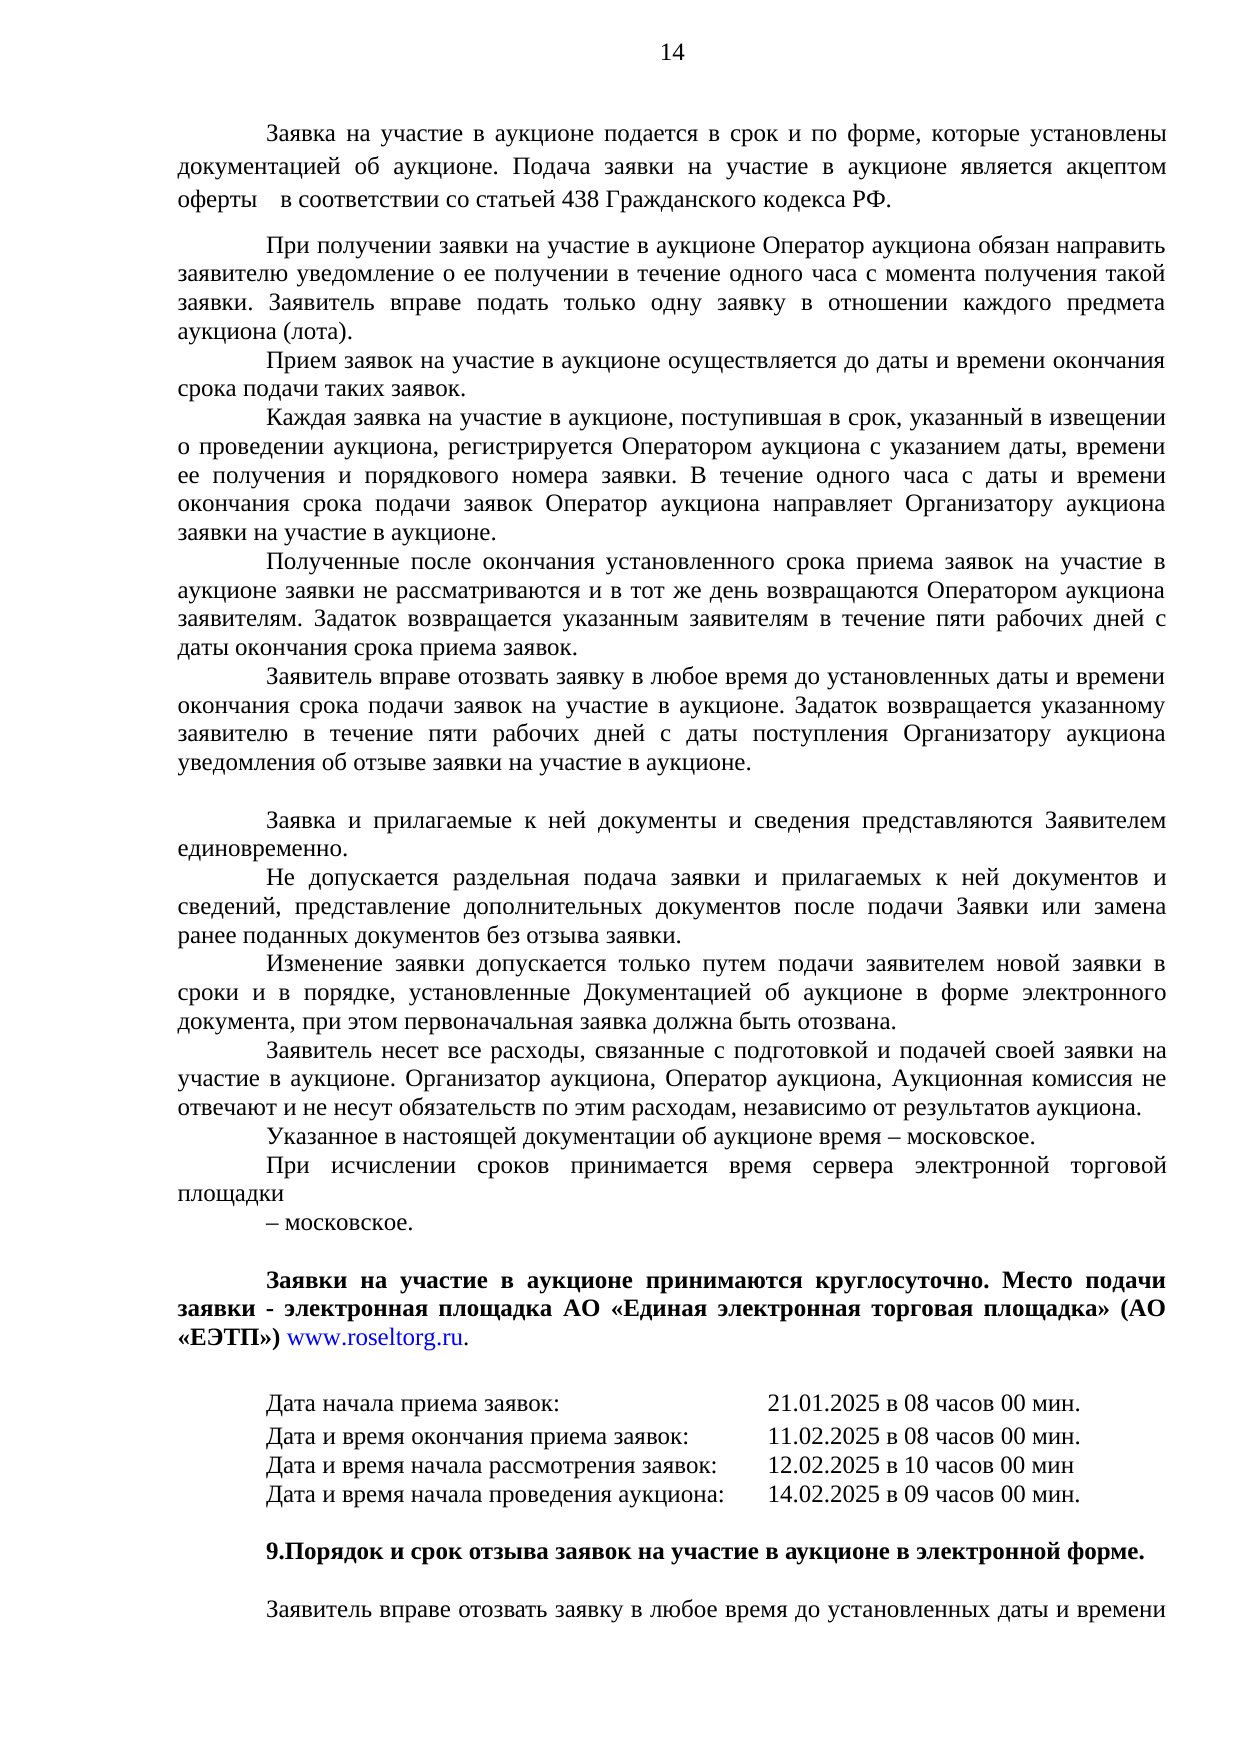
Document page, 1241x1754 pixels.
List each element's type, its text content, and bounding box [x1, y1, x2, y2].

text Каждая заявка на участие в аукционе, поступившая в срок, указанный в извещении о проведении аукциона, регистрируется Оператором аукциона с указанием даты, времени ее получения и порядкового номера заявки. В течение одного часа с даты и времени окончания срока подачи заявок Оператор аукциона направляет Организатору аукциона заявки на участие в аукционе. [177, 402, 1167, 546]
text Дата и время начала проведения аукциона: 14.02.2025 в 09 часов 00 мин. [177, 1479, 1167, 1508]
text Указанное в настоящей документации об аукционе время – московское. [177, 1121, 1167, 1150]
text Заявитель вправе отозвать заявку в любое время до установленных даты и времени окончания срока подачи заявок на участие в аукционе. Задаток возвращается указанному заявителю в течение пяти рабочих дней с даты поступления Организатору аукциона уведомления об отзыве заявки на участие в аукционе. [177, 661, 1167, 776]
text – московское. [177, 1207, 1167, 1236]
text Заявитель несет все расходы, связанные с подготовкой и подачей своей заявки на участие в аукционе. Организатор аукциона, Оператор аукциона, Аукционная комиссия не отвечают и не несут обязательств по этим расходам, независимо от результатов аукциона. [177, 1035, 1167, 1121]
text Заявка и прилагаемые к ней документы и сведения представляются Заявителем единовременно. [177, 805, 1167, 862]
text При получении заявки на участие в аукционе Оператор аукциона обязан направить заявителю уведомление о ее получении в течение одного часа с момента получения такой заявки. Заявитель вправе подать только одну заявку в отношении каждого предмета аукциона (лота). [177, 230, 1167, 345]
subtitle 9.Порядок и срок отзыва заявок на участие в аукционе в электронной форме. [177, 1536, 1167, 1565]
text Заявка на участие в аукционе подается в срок и по форме, которые установлены документацией об аукционе. Подача заявки на участие в аукционе является акцептом оферты в соответствии со статьей 438 Гражданского кодекса РФ. [177, 118, 1167, 213]
text Изменение заявки допускается только путем подачи заявителем новой заявки в сроки и в порядке, установленные Документацией об аукционе в форме электронного документа, при этом первоначальная заявка должна быть отозвана. [177, 948, 1167, 1035]
text Дата и время начала рассмотрения заявок: 12.02.2025 в 10 часов 00 мин [177, 1450, 1167, 1479]
text Дата начала приема заявок: 21.01.2025 в 08 часов 00 мин. [177, 1388, 1167, 1417]
text Прием заявок на участие в аукционе осуществляется до даты и времени окончания срока подачи таких заявок. [177, 345, 1167, 402]
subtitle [177, 1594, 1167, 1623]
text При исчислении сроков принимается время сервера электронной торговой площадки [177, 1150, 1167, 1207]
text Заявки на участие в аукционе принимаются круглосуточно. Место подачи заявки - электронная площадка АО «Единая электронная торговая площадка» (АО «ЕЭТП») www.roseltorg.ru. [177, 1265, 1167, 1351]
text Полученные после окончания установленного срока приема заявок на участие в аукционе заявки не рассматриваются и в тот же день возвращаются Оператором аукциона заявителям. Задаток возвращается указанным заявителям в течение пяти рабочих дней с даты окончания срока приема заявок. [177, 546, 1167, 661]
text Дата и время окончания приема заявок: 11.02.2025 в 08 часов 00 мин. [177, 1421, 1167, 1450]
text Не допускается раздельная подача заявки и прилагаемых к ней документов и сведений, представление дополнительных документов после подачи Заявки или замена ранее поданных документов без отзыва заявки. [177, 862, 1167, 948]
